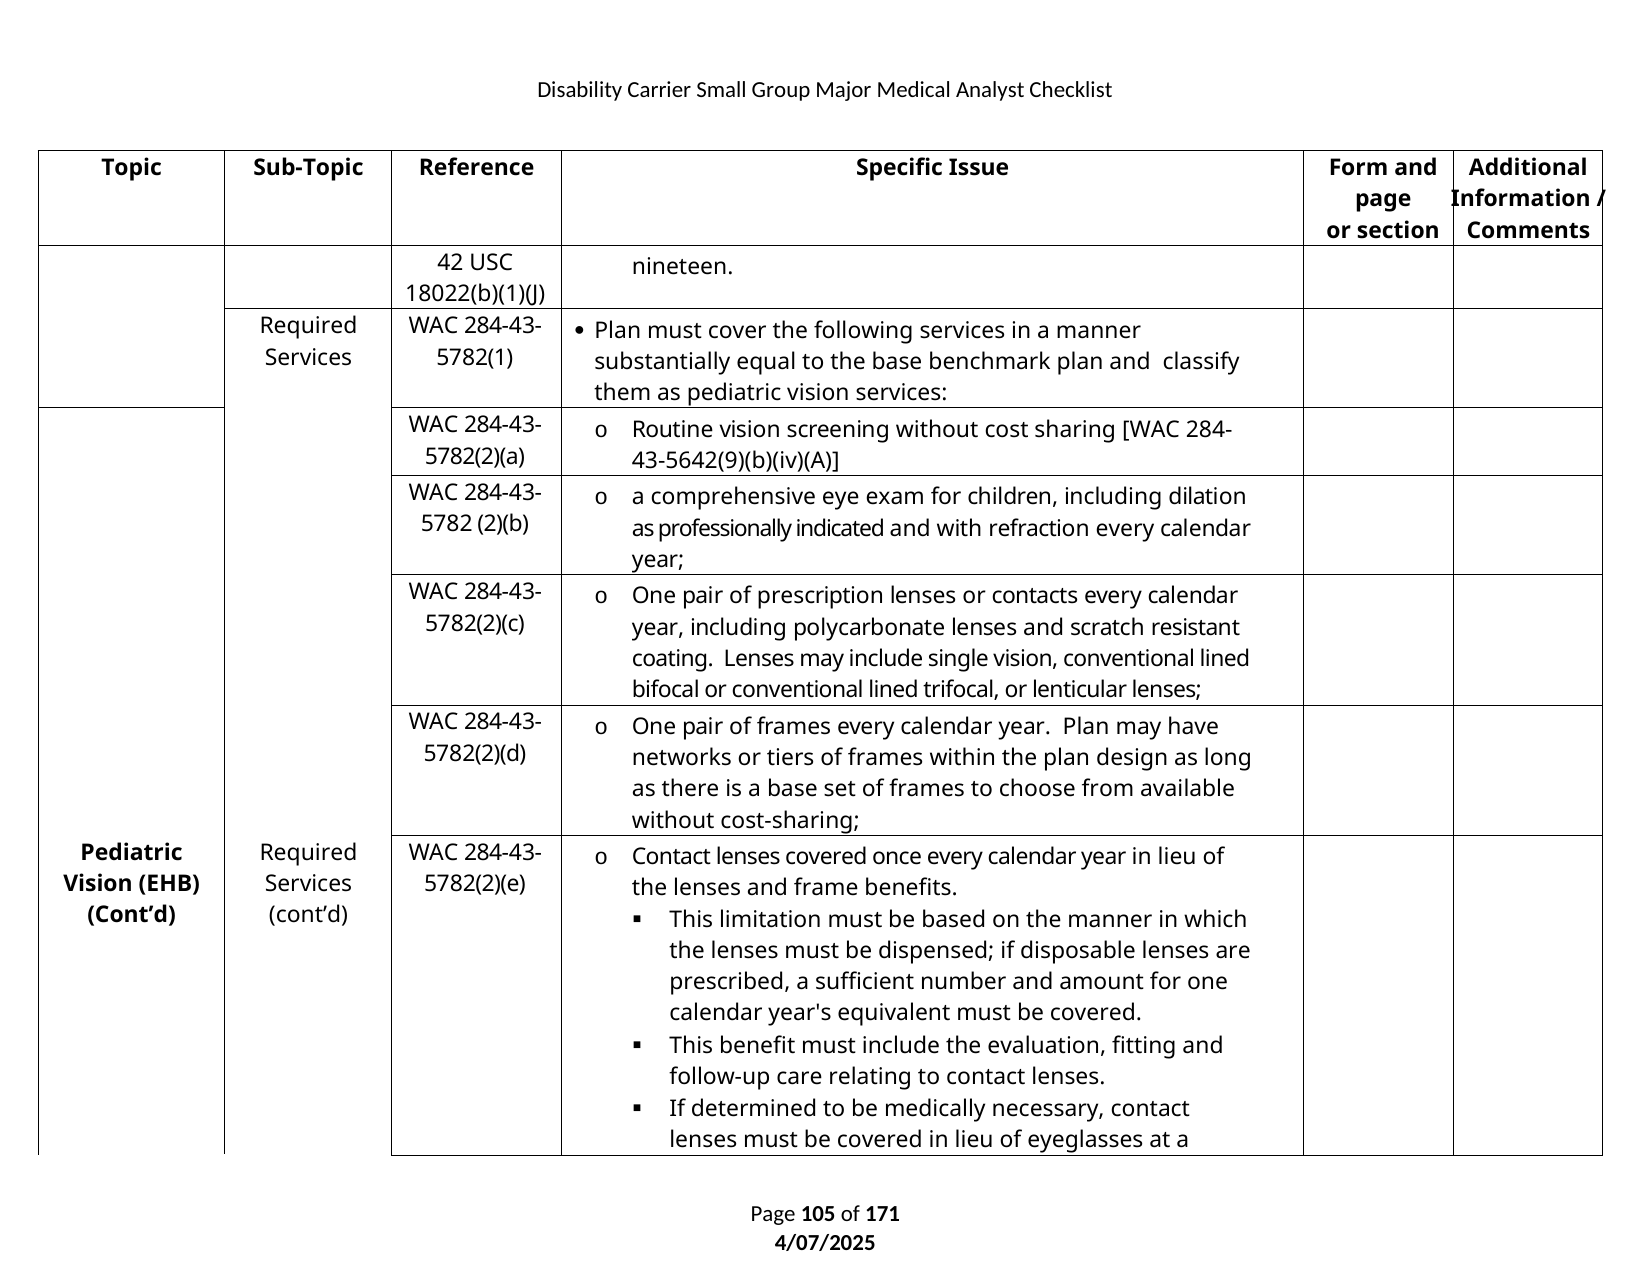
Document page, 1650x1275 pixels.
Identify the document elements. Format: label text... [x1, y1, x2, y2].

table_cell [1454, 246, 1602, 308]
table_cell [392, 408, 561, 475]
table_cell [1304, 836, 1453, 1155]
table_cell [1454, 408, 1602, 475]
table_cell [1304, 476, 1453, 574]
table_header Topic [39, 151, 224, 245]
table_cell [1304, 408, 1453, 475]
table_header Form and page or section [1304, 151, 1453, 245]
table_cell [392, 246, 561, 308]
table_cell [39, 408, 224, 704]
table_header Sub-Topic [225, 151, 391, 245]
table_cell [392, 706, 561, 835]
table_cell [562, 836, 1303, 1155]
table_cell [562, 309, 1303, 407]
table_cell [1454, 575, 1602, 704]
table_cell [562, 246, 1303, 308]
table_header Additional Information / Comments [1454, 151, 1602, 245]
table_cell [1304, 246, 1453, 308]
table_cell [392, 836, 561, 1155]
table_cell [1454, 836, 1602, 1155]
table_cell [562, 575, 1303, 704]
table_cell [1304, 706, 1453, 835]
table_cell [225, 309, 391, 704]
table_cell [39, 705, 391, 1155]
table_header Specific Issue [562, 151, 1303, 245]
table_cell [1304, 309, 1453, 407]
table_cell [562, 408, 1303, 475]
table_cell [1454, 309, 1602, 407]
table_header Reference [392, 151, 561, 245]
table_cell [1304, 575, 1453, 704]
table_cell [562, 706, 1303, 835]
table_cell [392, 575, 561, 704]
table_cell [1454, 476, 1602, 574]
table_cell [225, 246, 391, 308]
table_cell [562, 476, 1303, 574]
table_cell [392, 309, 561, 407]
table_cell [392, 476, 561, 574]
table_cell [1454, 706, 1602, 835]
